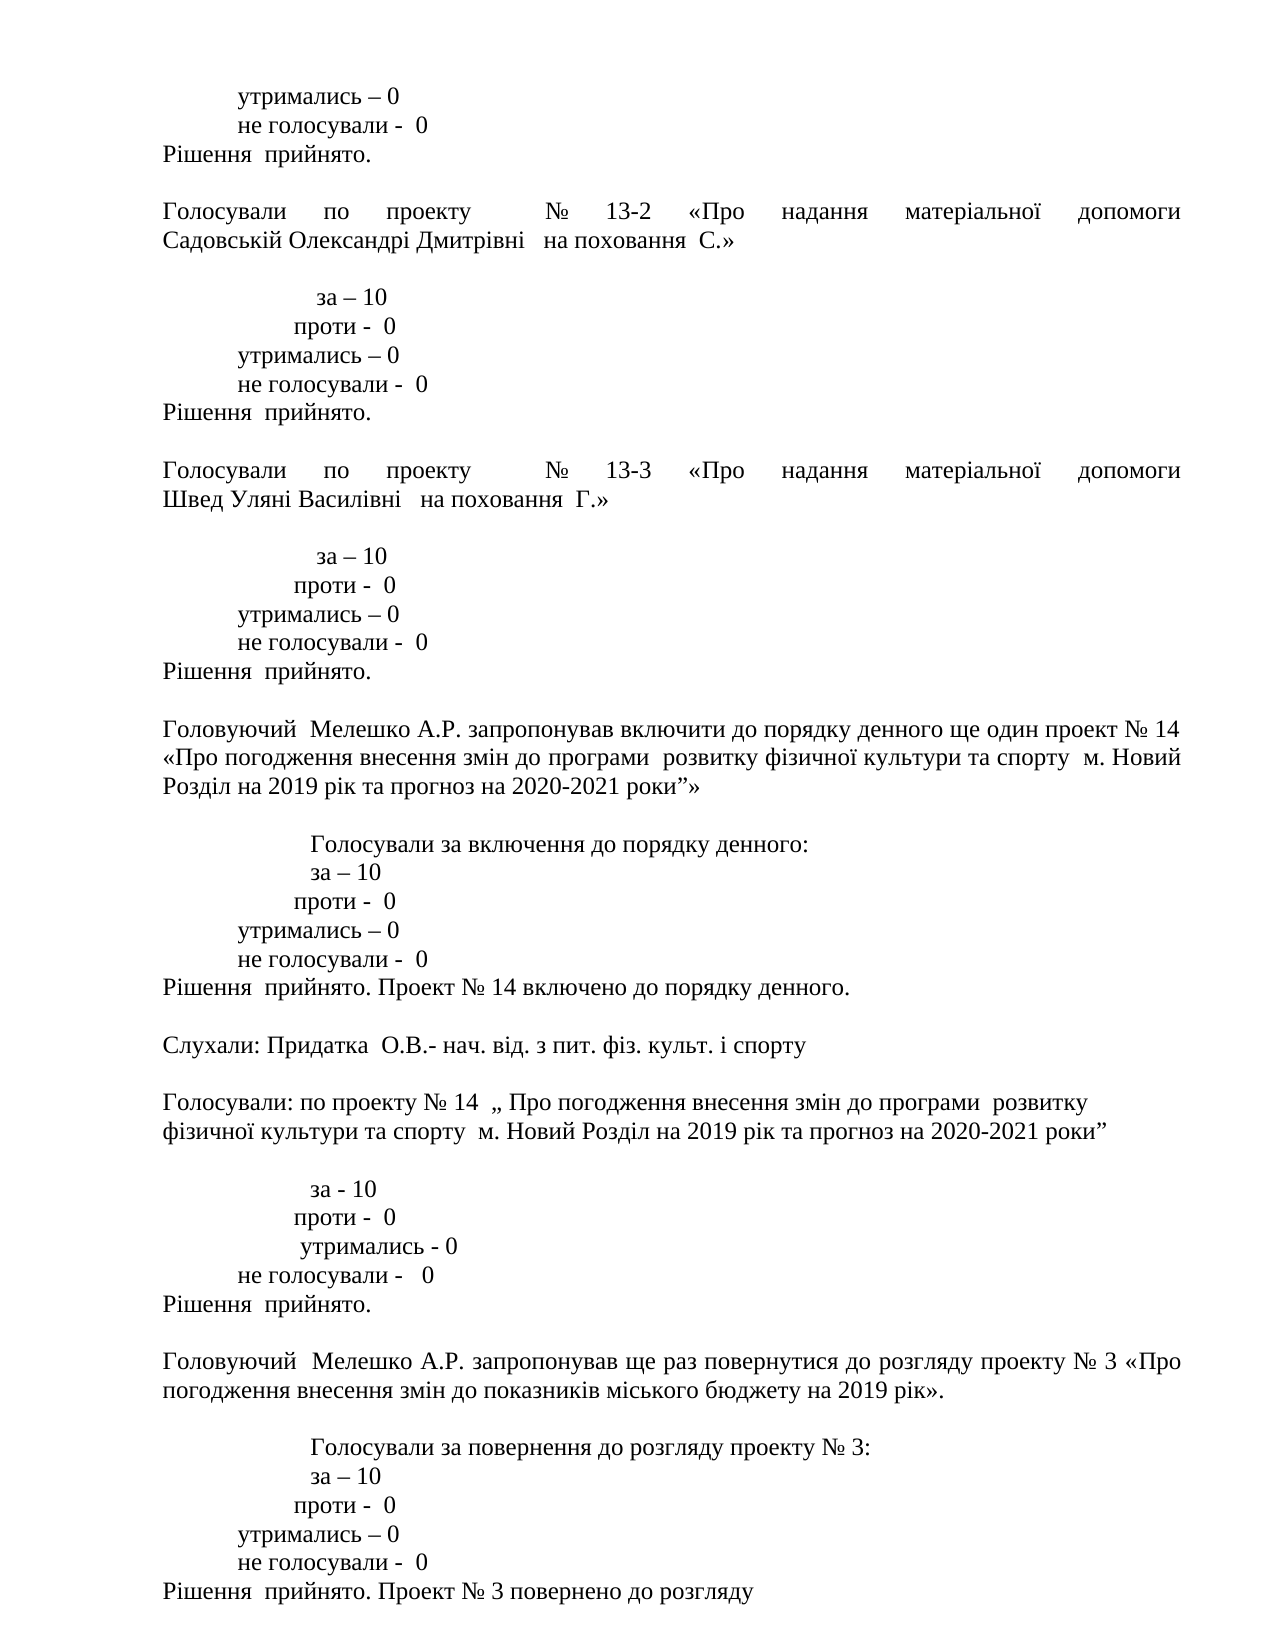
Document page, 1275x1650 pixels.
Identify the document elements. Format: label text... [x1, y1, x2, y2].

text Голосували по проекту № 13-3 «Про надання матеріальної допомоги Швед Уляні Василівні на поховання Г.» [162, 455, 1181, 512]
text проти - 0 [162, 886, 1181, 915]
text проти - 0 [162, 1202, 1181, 1231]
text Рішення прийнято. Проект № 3 повернено до розгляду [162, 1576, 1181, 1605]
text проти - 0 [162, 311, 1181, 340]
text Рішення прийнято. [162, 1289, 1181, 1317]
text за – 10 [162, 1461, 1181, 1490]
text проти - 0 [162, 570, 1181, 599]
text не голосували - 0 [162, 110, 1181, 139]
text не голосували - 0 [162, 1547, 1181, 1576]
text Голосували: по проекту № 14 „ Про погодження внесення змін до програми розвитку фізичної культури та спорту м. Новий Розділ на 2019 рік та прогноз на 2020-2021 роки” [162, 1087, 1181, 1145]
text утримались – 0 [162, 1519, 1181, 1547]
text не голосували - 0 [162, 627, 1181, 656]
text утримались - 0 [162, 1231, 1181, 1260]
text не голосували - 0 [162, 1260, 1181, 1289]
text Головуючий Мелешко А.Р. запропонував ще раз повернутися до розгляду проекту № 3 «Про погодження внесення змін до показників міського бюджету на 2019 рік». [162, 1346, 1181, 1404]
text Голосували за включення до порядку денного: [162, 829, 1181, 857]
text за – 10 [162, 282, 1181, 311]
text Голосували за повернення до розгляду проекту № 3: [162, 1432, 1181, 1461]
text Рішення прийнято. Проект № 14 включено до порядку денного. [162, 972, 1181, 1001]
text не голосували - 0 [162, 369, 1181, 397]
text за – 10 [162, 857, 1181, 886]
text утримались – 0 [162, 340, 1181, 369]
text проти - 0 [162, 1490, 1181, 1519]
text утримались – 0 [162, 915, 1181, 944]
text Рішення прийнято. [162, 397, 1181, 426]
text не голосували - 0 [162, 944, 1181, 972]
text Слухали: Придатка О.В.- нач. від. з пит. фіз. культ. і спорту [162, 1030, 1181, 1059]
text утримались – 0 [162, 81, 1181, 110]
text за - 10 [162, 1174, 1181, 1202]
text утримались – 0 [162, 599, 1181, 627]
text Голосували по проекту № 13-2 «Про надання матеріальної допомоги Садовській Олександрі Дмитрівні на поховання С.» [162, 196, 1181, 254]
text Рішення прийнято. [162, 139, 1181, 167]
text Головуючий Мелешко А.Р. запропонував включити до порядку денного ще один проект № 14 «Про погодження внесення змін до програми розвитку фізичної культури та спорту м. Новий Розділ на 2019 рік та прогноз на 2020-2021 роки”» [162, 714, 1181, 800]
text Рішення прийнято. [162, 656, 1181, 685]
text за – 10 [162, 541, 1181, 570]
